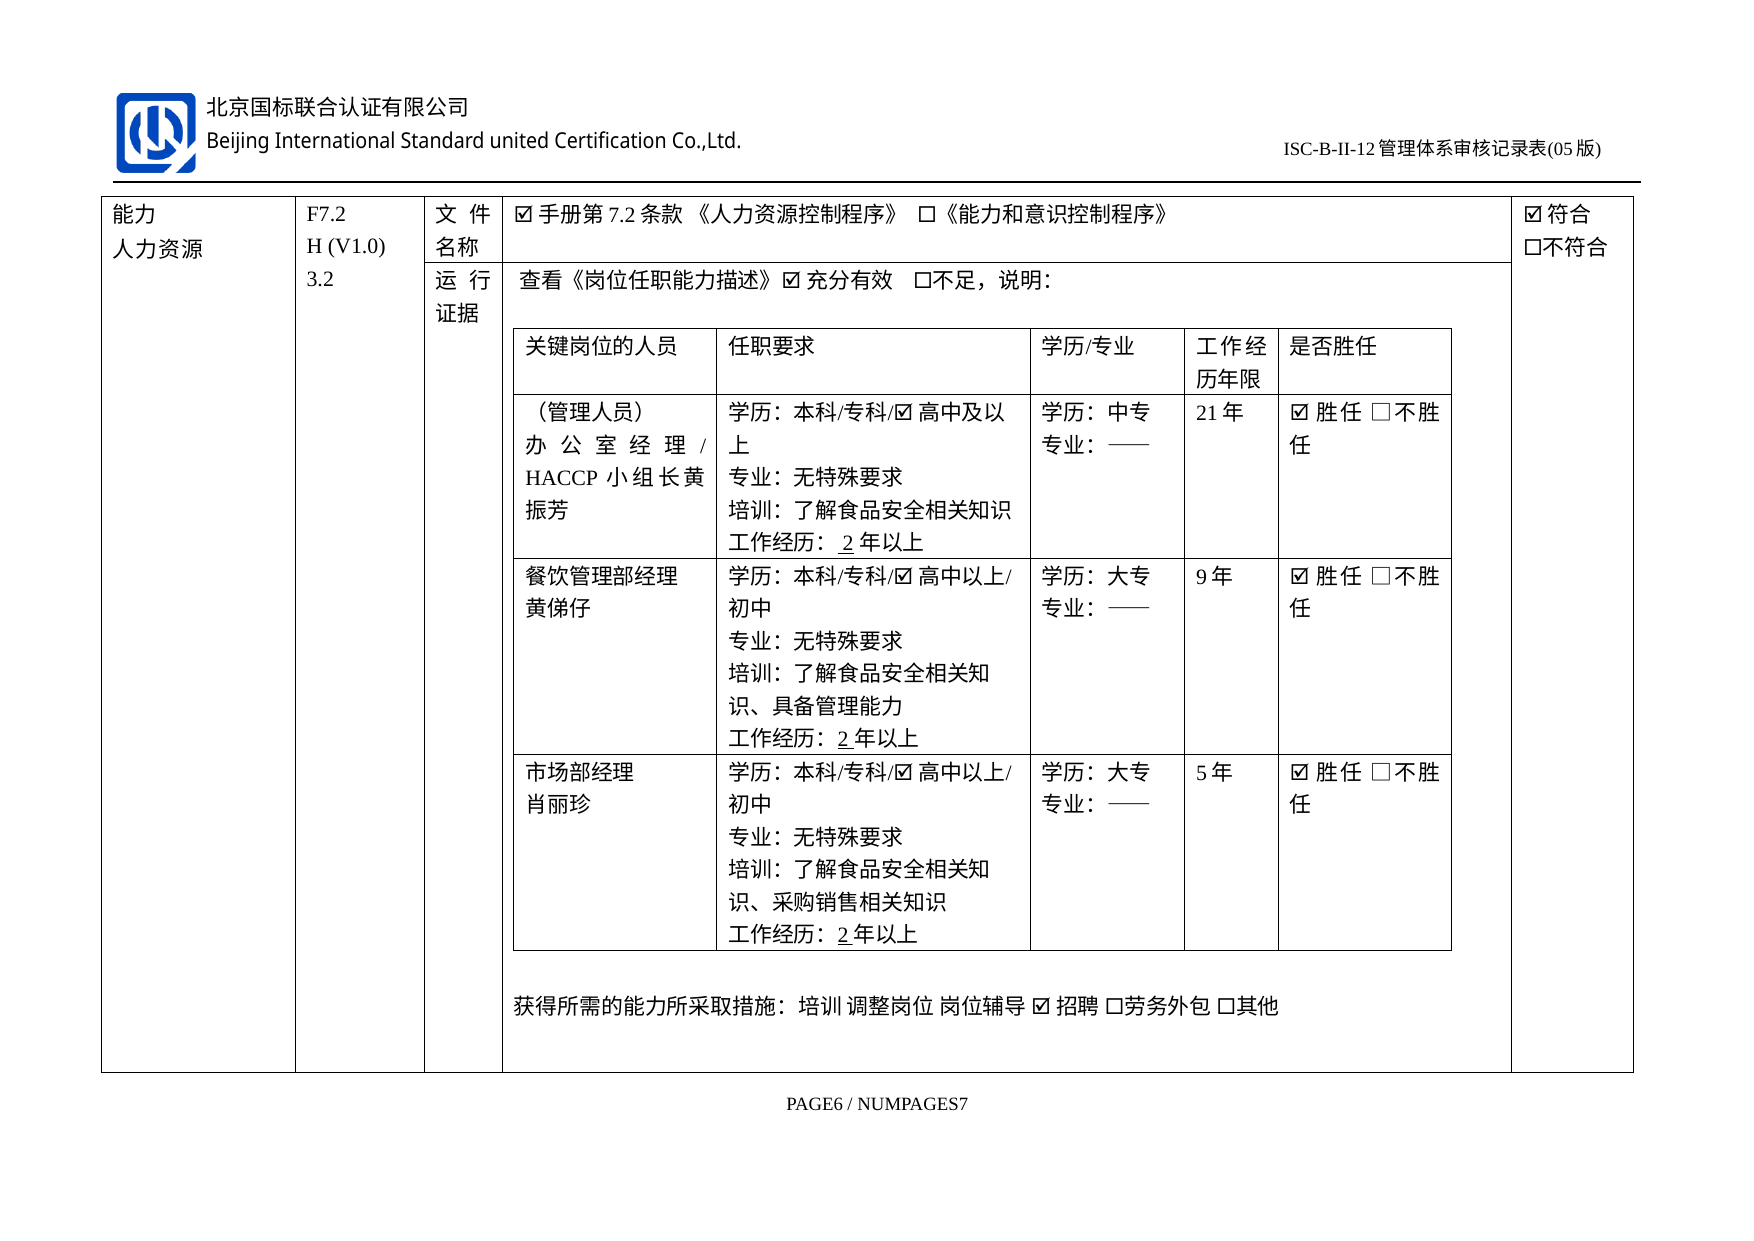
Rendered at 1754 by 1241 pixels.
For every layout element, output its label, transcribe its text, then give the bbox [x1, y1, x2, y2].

table_cell 文件名称 [425, 197, 502, 262]
table_cell 手册第7.2条款 《人力资源控制程序》 《能力和意识控制程序》 [503, 197, 1511, 262]
table_cell 能力 人力资源 [102, 197, 295, 1072]
picture [116, 93, 196, 173]
table_cell 运行证据 [425, 263, 502, 1072]
table_cell 符合 不符合 符合 不符合 符合 不符合 [1512, 197, 1633, 1072]
table_cell F7.2 H (V1.0) 3.2 [296, 197, 424, 1072]
